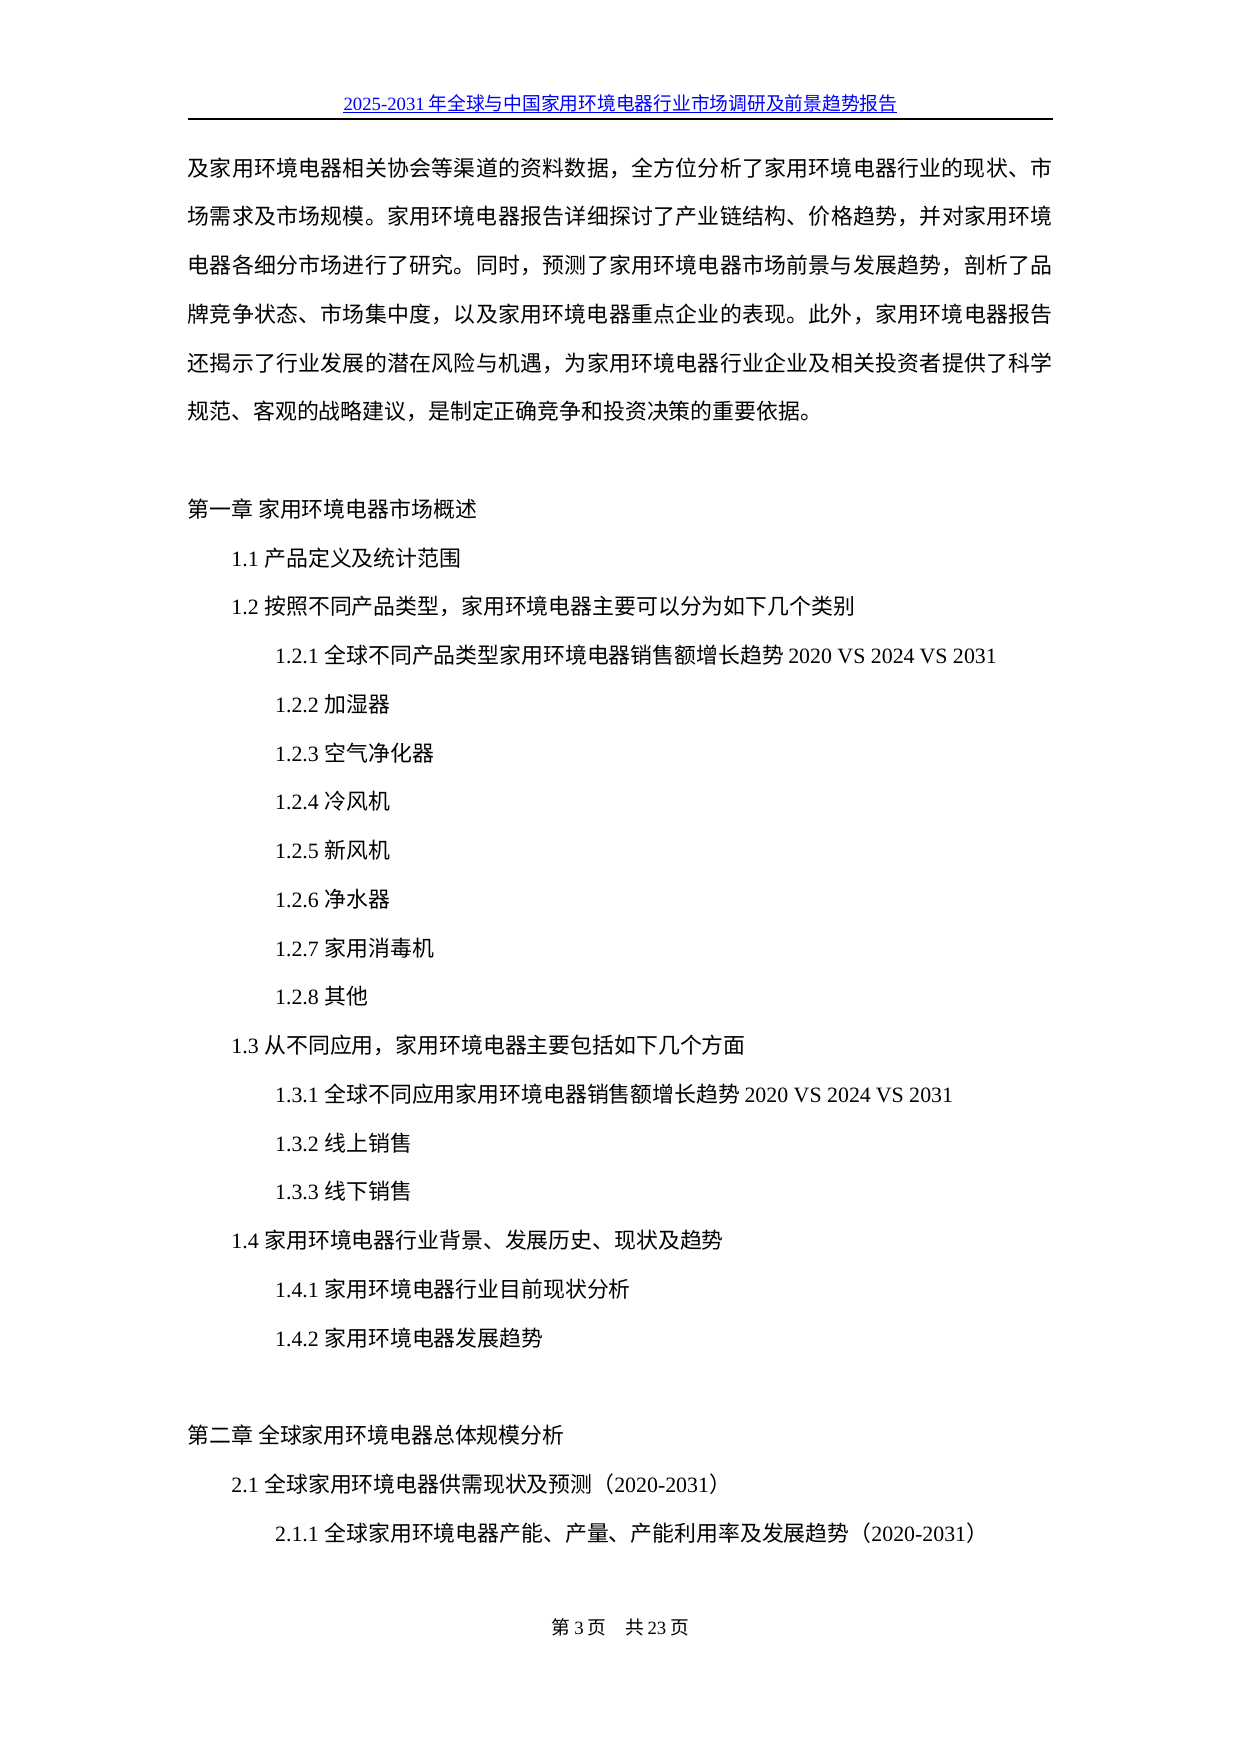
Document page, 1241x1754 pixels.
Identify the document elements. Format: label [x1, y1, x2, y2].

text [187, 150, 1053, 1548]
